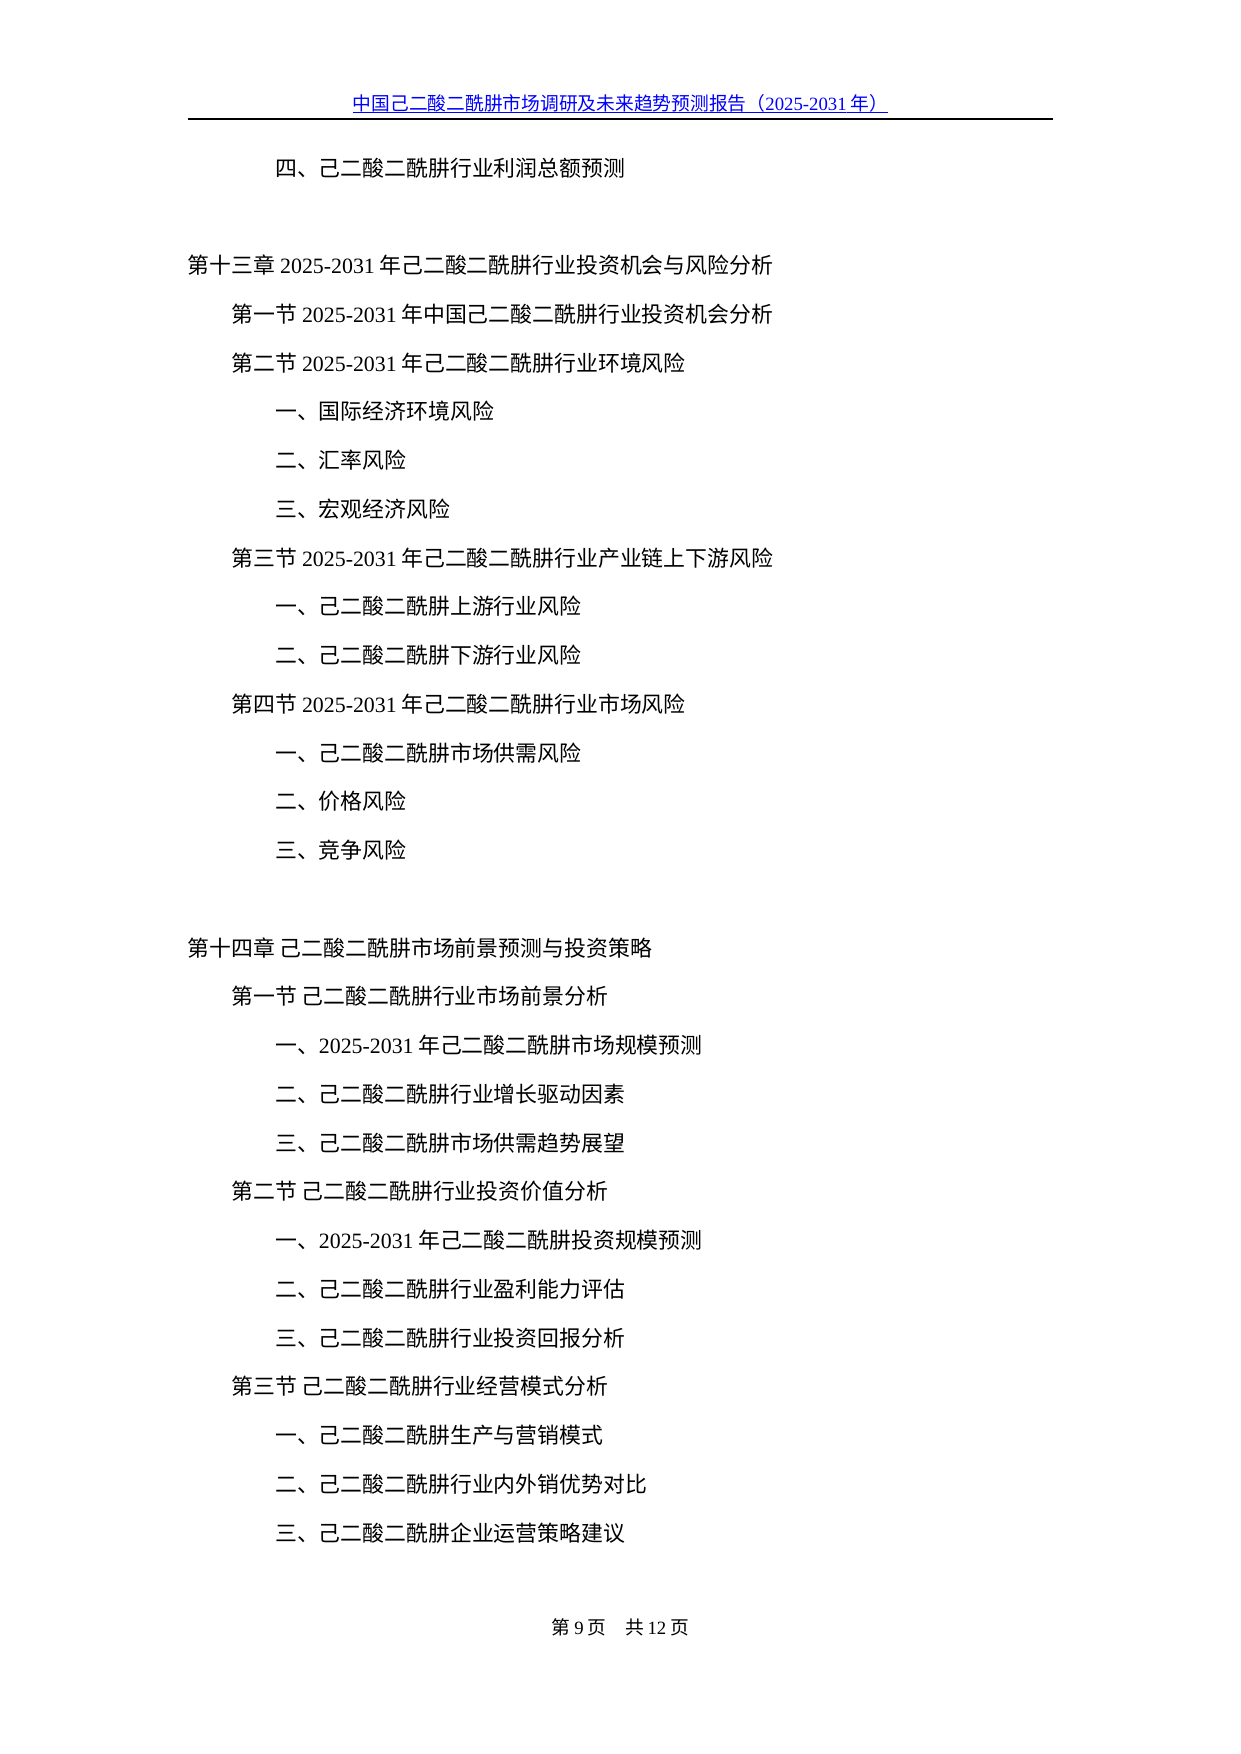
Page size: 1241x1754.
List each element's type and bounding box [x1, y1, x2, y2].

text [187, 150, 1053, 1548]
